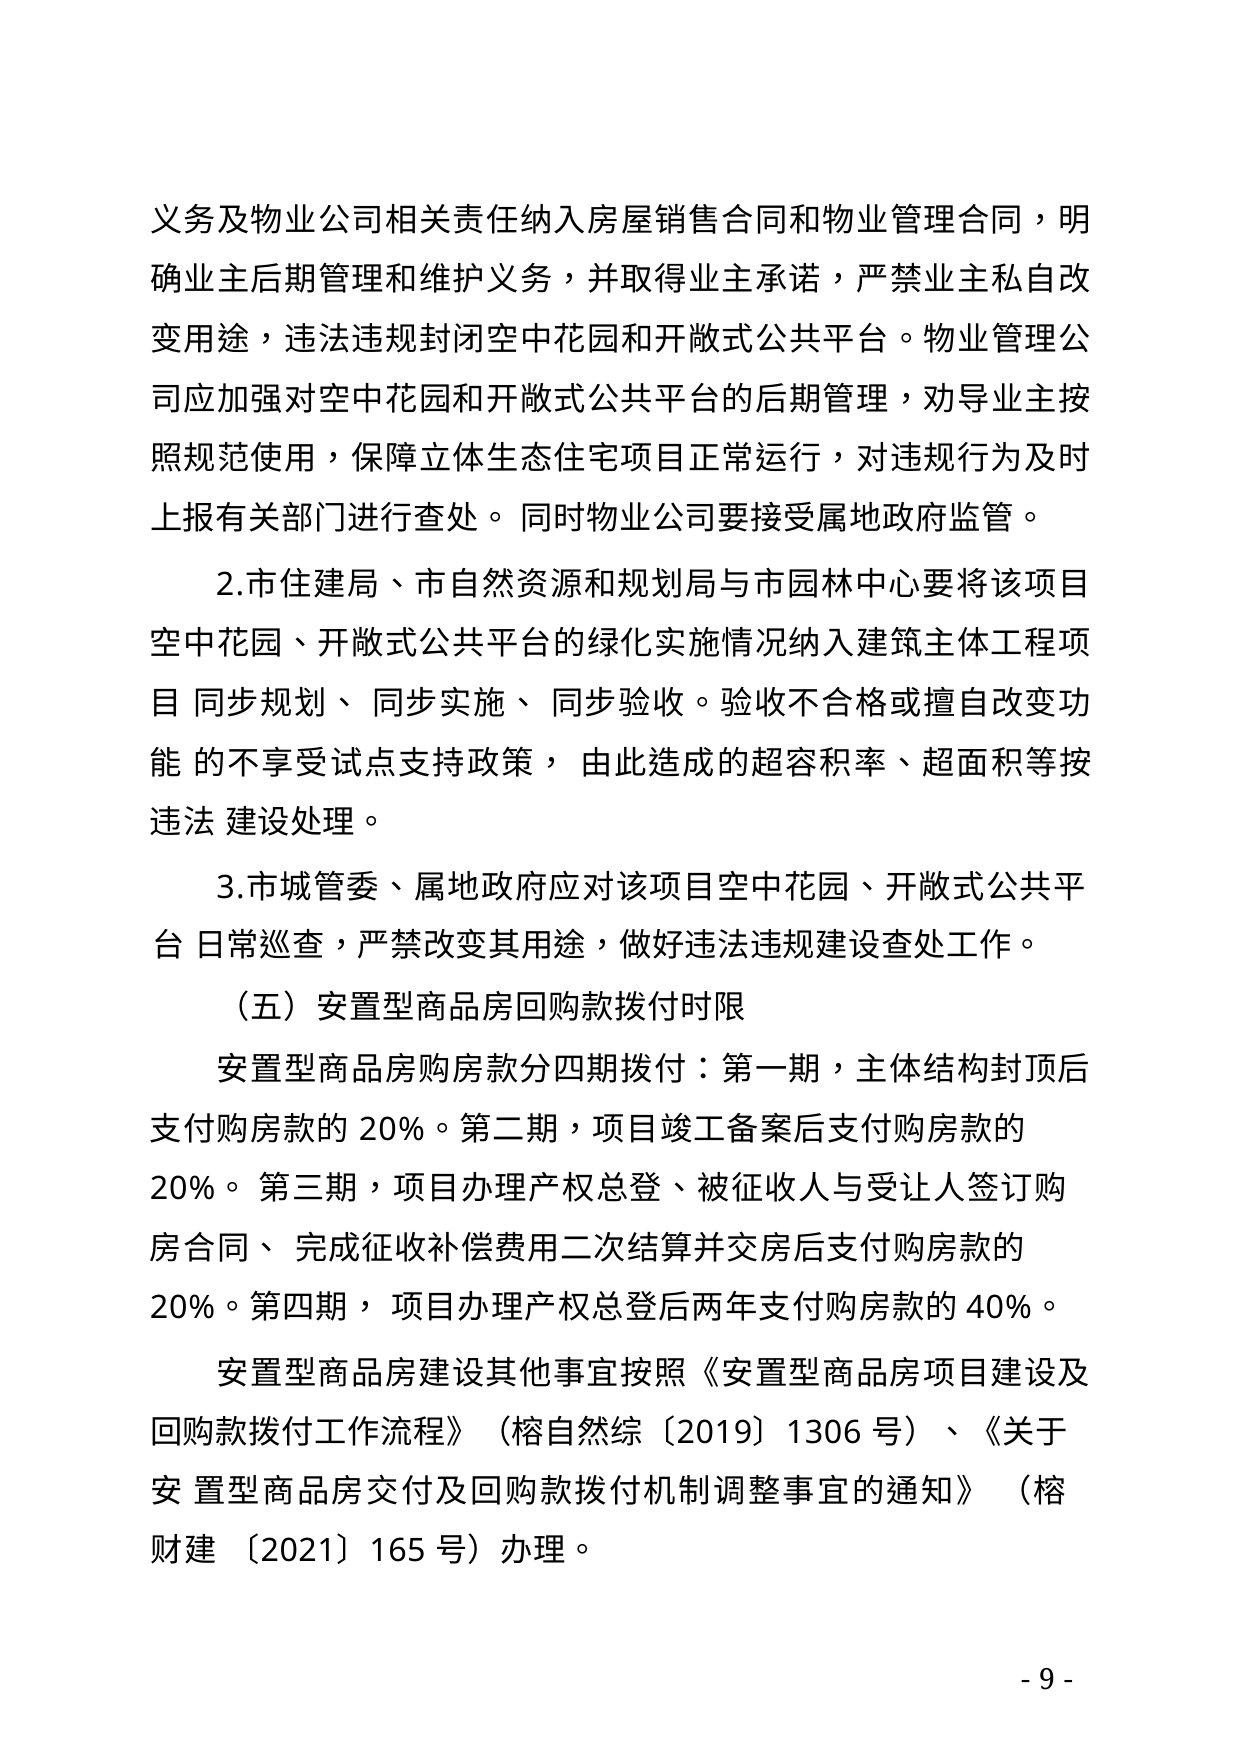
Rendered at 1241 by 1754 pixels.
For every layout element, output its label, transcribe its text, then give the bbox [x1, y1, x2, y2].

text 安置型商品房购房款分四期拨付：第一期，主体结构封顶后 支付购房款的 20%。第二期，项目竣工备案后支付购房款的20%。 第三期，项目办理产权总登、被征收人与受让人签订购房合同、 完成征收补偿费用二次结算并交房后支付购房款的20%。第四期， 项目办理产权总登后两年支付购房款的40%。 [149, 1046, 1098, 1328]
text 3.市城管委、属地政府应对该项目空中花园、开敞式公共平 台 日常巡查，严禁改变其用途，做好违法违规建设查处工作。 [153, 864, 1092, 966]
text 安置型商品房建设其他事宜按照《安置型商品房项目建设及 回购款拨付工作流程》（榕自然综〔2019〕1306 号）、《关于安 置型商品房交付及回购款拨付机制调整事宜的通知》 （榕财建 〔2021〕165 号）办理。 [150, 1349, 1092, 1571]
text 2.市住建局、市自然资源和规划局与市园林中心要将该项目 空中花园、开敞式公共平台的绿化实施情况纳入建筑主体工程项 目 同步规划、 同步实施、 同步验收。验收不合格或擅自改变功能 的不享受试点支持政策， 由此造成的超容积率、超面积等按违法 建设处理。 [149, 561, 1092, 843]
text （五）安置型商品房回购款拨付时限 [217, 985, 1198, 1027]
text 义务及物业公司相关责任纳入房屋销售合同和物业管理合同，明 确业主后期管理和维护义务，并取得业主承诺，严禁业主私自改 变用途，违法违规封闭空中花园和开敞式公共平台。物业管理公 司应加强对空中花园和开敞式公共平台的后期管理，劝导业主按 照规范使用，保障立体生态住宅项目正常运行，对违规行为及时 上报有关部门进行查处。 同时物业公司要接受属地政府监管。 [150, 197, 1092, 539]
